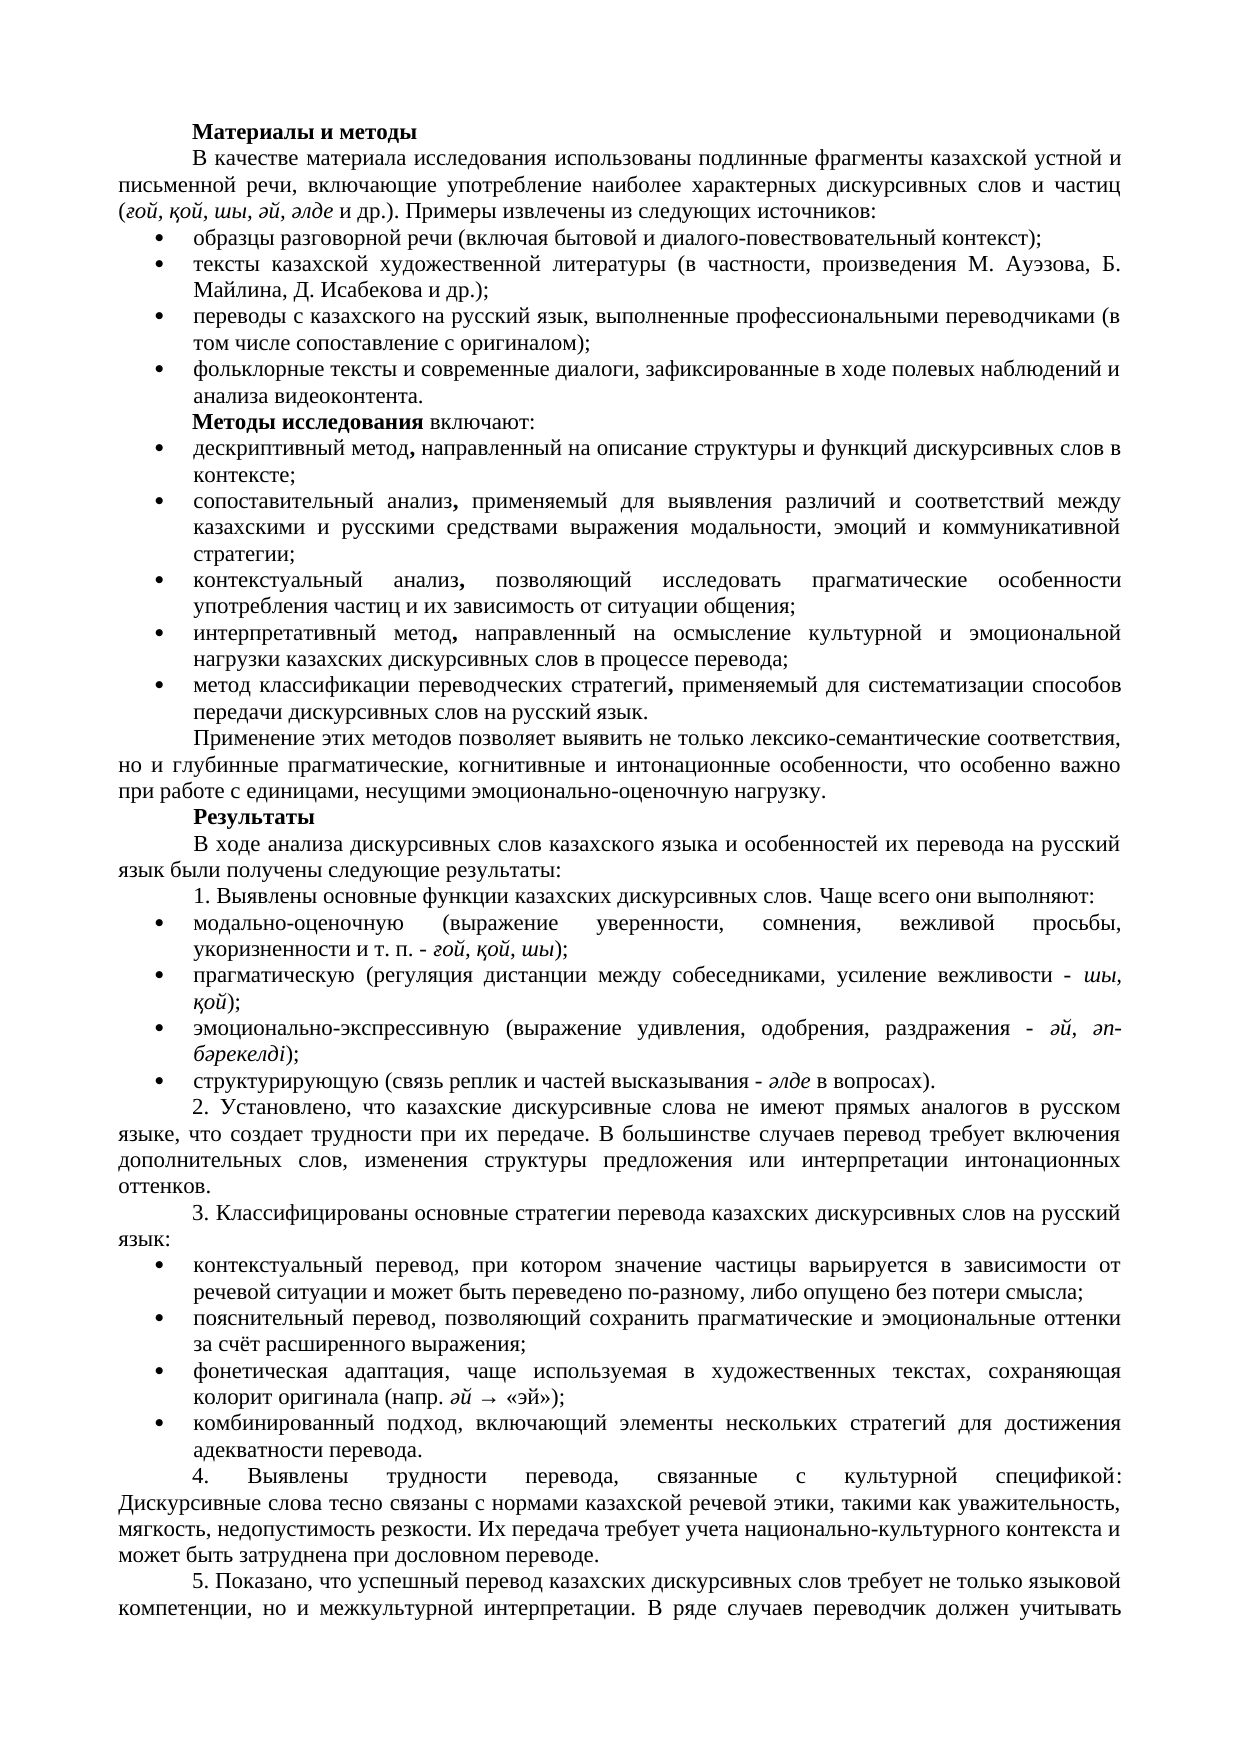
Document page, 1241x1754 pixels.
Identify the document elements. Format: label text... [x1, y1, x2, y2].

list образцы разговорной речи (включая бытовой и диалого-повествовательный контекст); [156, 223, 1122, 250]
list переводы с казахского на русский язык, выполненные профессиональными переводчиками (в том числе сопоставление с оригиналом); [156, 303, 1122, 355]
text Методы исследования включают: [118, 408, 1122, 434]
text 3. Классифицированы основные стратегии перевода казахских дискурсивных слов на русский язык: [118, 1199, 1122, 1251]
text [118, 1568, 1122, 1620]
list дескриптивный метод, направленный на описание структуры и функций дискурсивных слов в контексте; [156, 434, 1122, 487]
list контекстуальный анализ, позволяющий исследовать прагматические особенности употребления частиц и их зависимость от ситуации общения; [156, 566, 1122, 619]
list комбинированный подход, включающий элементы нескольких стратегий для достижения адекватности перевода. [156, 1409, 1122, 1462]
list тексты казахской художественной литературы (в частности, произведения М. Ауэзова, Б. Майлина, Д. Исабекова и др.); [156, 250, 1122, 303]
text Применение этих методов позволяет выявить не только лексико-семантические соответствия, но и глубинные прагматические, когнитивные и интонационные особенности, что особенно важно при работе с единицами, несущими эмоционально-оценочную нагрузку. [118, 724, 1122, 803]
list контекстуальный перевод, при котором значение частицы варьируется в зависимости от речевой ситуации и может быть переведено по-разному, либо опущено без потери смысла; [156, 1251, 1122, 1304]
text Материалы и методы [118, 118, 1122, 144]
text В качестве материала исследования использованы подлинные фрагменты казахской устной и письменной речи, включающие употребление наиболее характерных дискурсивных слов и частиц (ғой, қой, шы, әй, әлде и др.). Примеры извлечены из следующих источников: [118, 144, 1122, 223]
list интерпретативный метод, направленный на осмысление культурной и эмоциональной нагрузки казахских дискурсивных слов в процессе перевода; [156, 619, 1122, 672]
list метод классификации переводческих стратегий, применяемый для систематизации способов передачи дискурсивных слов на русский язык. [156, 672, 1122, 724]
list модально-оценочную (выражение уверенности, сомнения, вежливой просьбы, укоризненности и т. п. - ғой, қой, шы); [156, 909, 1122, 961]
text В ходе анализа дискурсивных слов казахского языка и особенностей их перевода на русский язык были получены следующие результаты: [118, 830, 1122, 882]
list фольклорные тексты и современные диалоги, зафиксированные в ходе полевых наблюдений и анализа видеоконтента. [156, 355, 1122, 408]
list фонетическая адаптация, чаще используемая в художественных текстах, сохраняющая колорит оригинала (напр. әй → «эй»); [156, 1357, 1122, 1409]
text 2. Установлено, что казахские дискурсивные слова не имеют прямых аналогов в русском языке, что создает трудности при их передаче. В большинстве случаев перевод требует включения дополнительных слов, изменения структуры предложения или интерпретации интонационных оттенков. [118, 1093, 1122, 1199]
text 4. Выявлены трудности перевода, связанные с культурной спецификой: Дискурсивные слова тесно связаны с нормами казахской речевой этики, такими как уважительность, мягкость, недопустимость резкости. Их передача требует учета национально-культурного контекста и может быть затруднена при дословном переводе. [118, 1462, 1122, 1568]
list сопоставительный анализ, применяемый для выявления различий и соответствий между казахскими и русскими средствами выражения модальности, эмоций и коммуникативной стратегии; [156, 487, 1122, 566]
list структурирующую (связь реплик и частей высказывания - әлде в вопросах). [156, 1067, 1122, 1093]
list прагматическую (регуляция дистанции между собеседниками, усиление вежливости - шы, қой); [156, 961, 1122, 1014]
text 1. Выявлены основные функции казахских дискурсивных слов. Чаще всего они выполняют: [118, 882, 1122, 909]
list пояснительный перевод, позволяющий сохранить прагматические и эмоциональные оттенки за счёт расширенного выражения; [156, 1304, 1122, 1357]
text Результаты [118, 803, 1122, 830]
list эмоционально-экспрессивную (выражение удивления, одобрения, раздражения - әй, әп-бәрекелді); [156, 1014, 1122, 1067]
